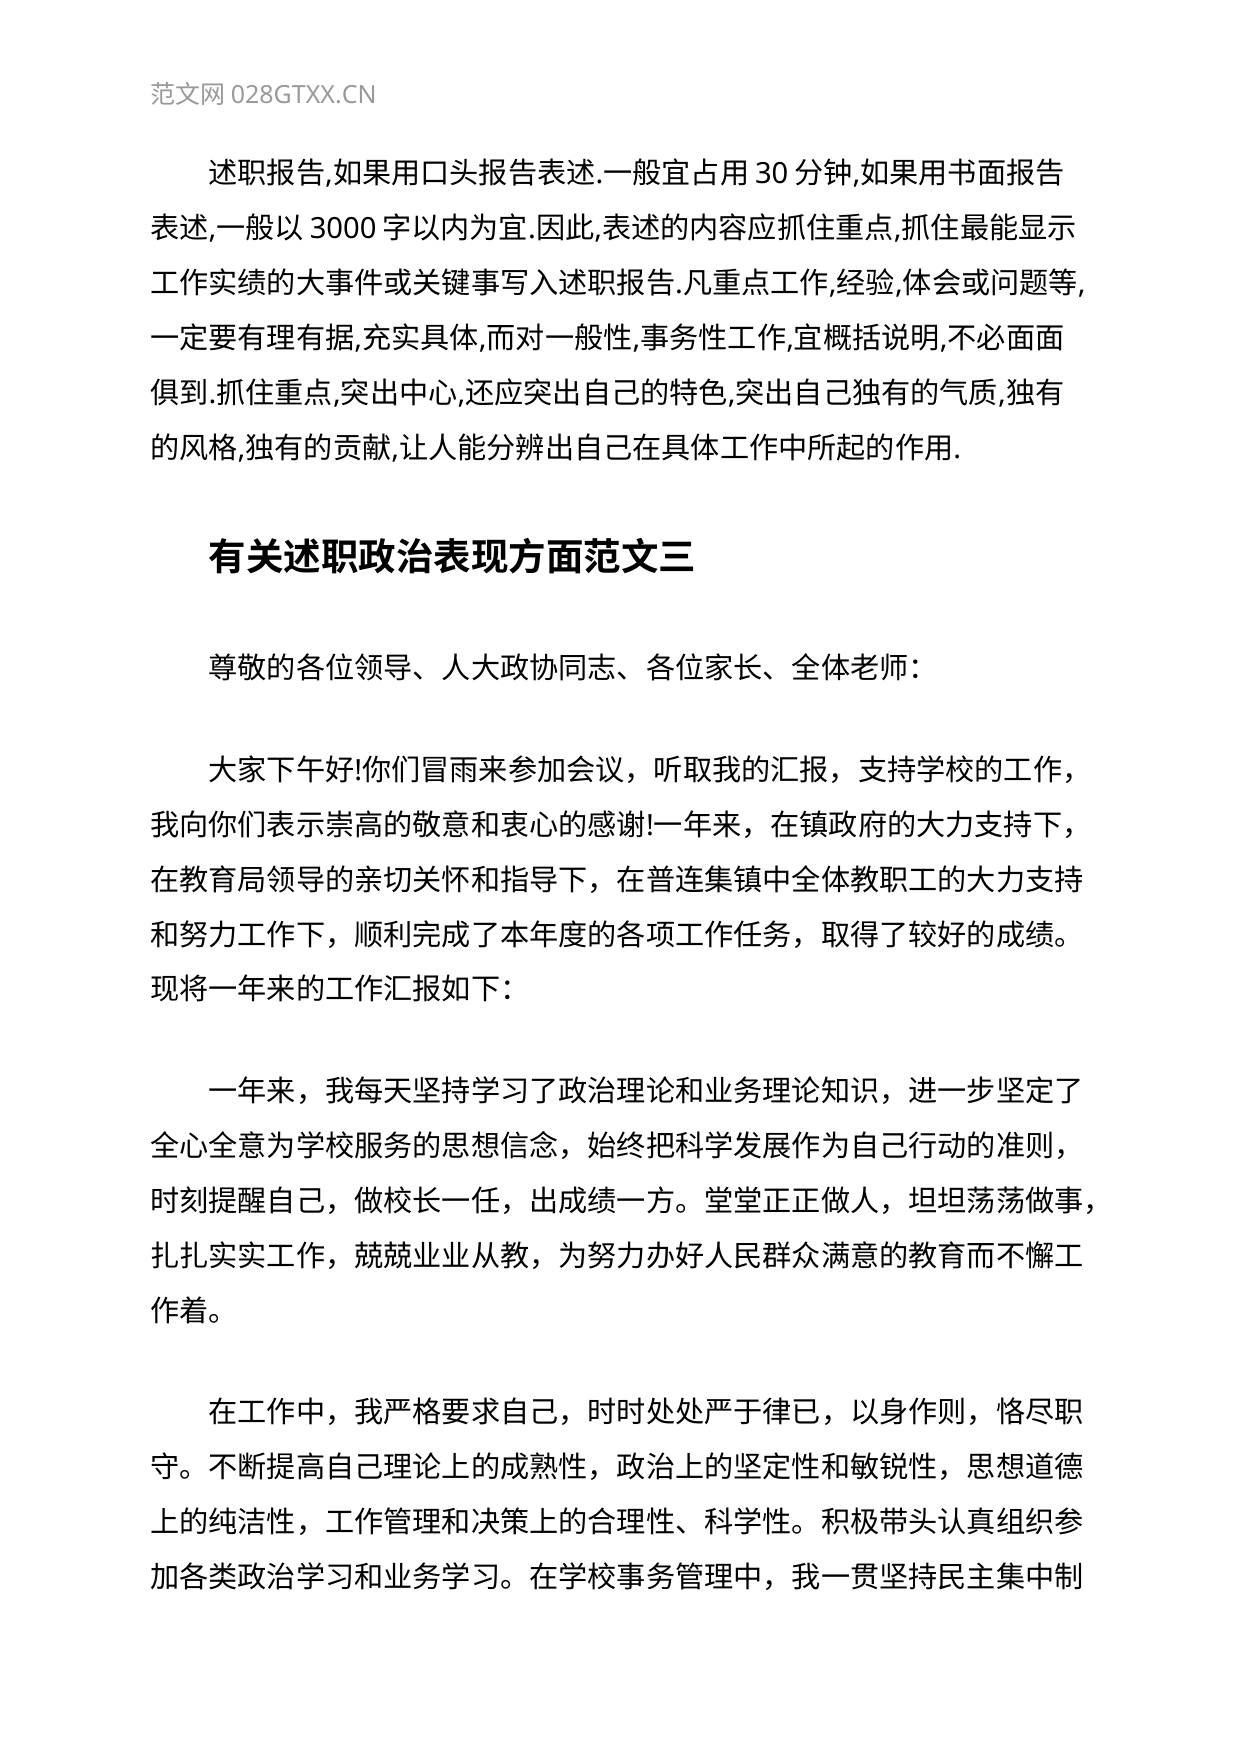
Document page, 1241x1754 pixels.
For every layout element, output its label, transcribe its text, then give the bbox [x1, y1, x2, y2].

text 大家下午好!你们冒雨来参加会议，听取我的汇报，支持学校的工作，我向你们表示崇高的敬意和衷心的感谢!一年来，在镇政府的大力支持下，在教育局领导的亲切关怀和指导下，在普连集镇中全体教职工的大力支持和努力工作下，顺利完成了本年度的各项工作任务，取得了较好的成绩。现将一年来的工作汇报如下： [150, 746, 1090, 1008]
text 述职报告,如果用口头报告表述.一般宜占用30分钟,如果用书面报告表述,一般以3000字以内为宜.因此,表述的内容应抓住重点,抓住最能显示工作实绩的大事件或关键事写入述职报告.凡重点工作,经验,体会或问题等,一定要有理有据,充实具体,而对一般性,事务性工作,宜概括说明,不必面面俱到.抓住重点,突出中心,还应突出自己的特色,突出自己独有的气质,独有的风格,独有的贡献,让人能分辨出自己在具体工作中所起的作用. [150, 150, 1090, 467]
text 一年来，我每天坚持学习了政治理论和业务理论知识，进一步坚定了全心全意为学校服务的思想信念，始终把科学发展作为自己行动的准则，时刻提醒自己，做校长一任，出成绩一方。堂堂正正做人，坦坦荡荡做事，扎扎实实工作，兢兢业业从教，为努力办好人民群众满意的教育而不懈工作着。 [150, 1068, 1090, 1329]
text 有关述职政治表现方面范文三 [150, 527, 1090, 581]
text 尊敬的各位领导、人大政协同志、各位家长、全体老师： [150, 644, 1090, 687]
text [150, 1389, 1090, 1596]
